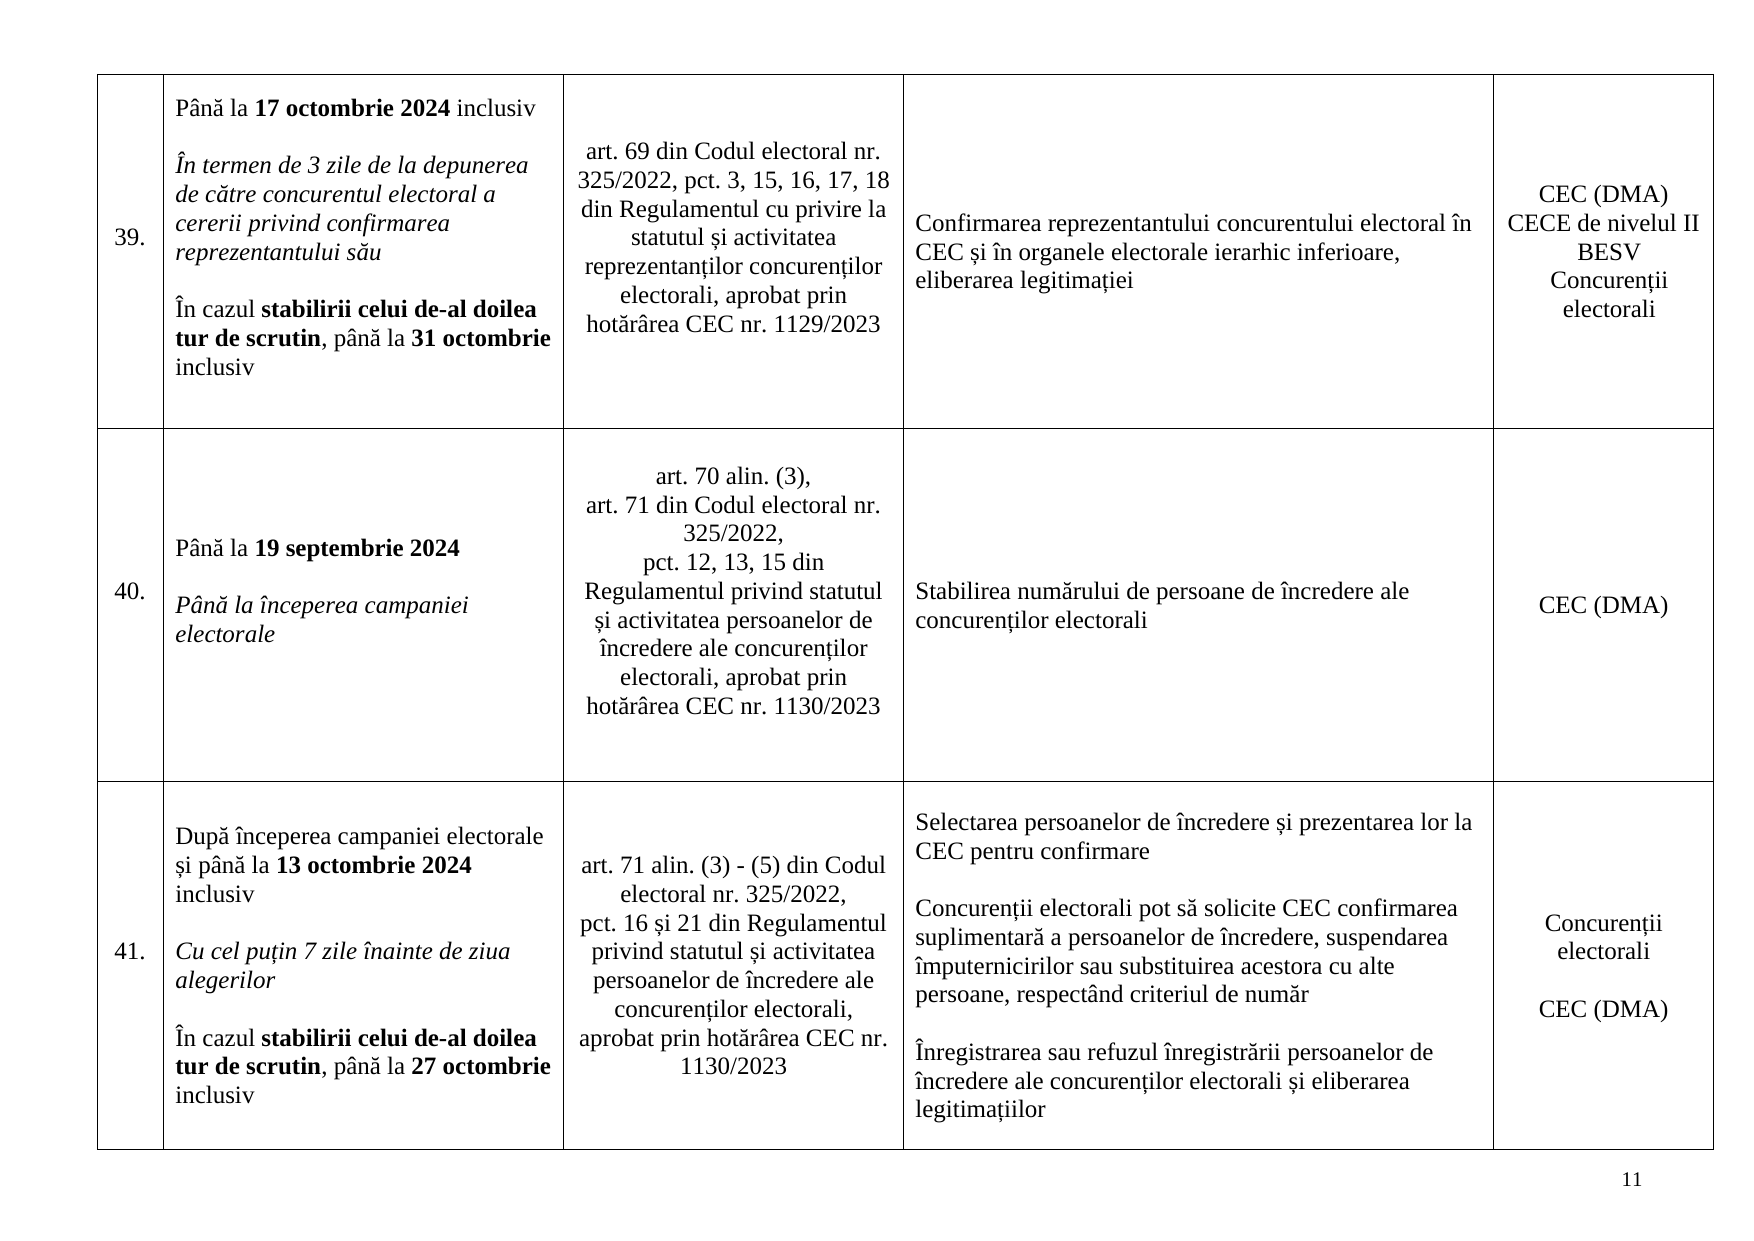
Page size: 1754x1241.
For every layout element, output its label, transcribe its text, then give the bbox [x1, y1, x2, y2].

table_cell [98, 782, 163, 1149]
table_cell Până la 17 octombrie 2024 inclusiv În termen de 3 zile de la depunerea de către concurentul electoral a cererii privind confirmarea reprezentantului său În cazul stabilirii celui de-al doilea tur de scrutin, până la 31 octombrie inclusiv [164, 75, 563, 428]
table_cell art. 70 alin. (3), art. 71 din Codul electoral nr. 325/2022, pct. 12, 13, 15 din Regulamentul privind statutul și activitatea persoanelor de încredere ale concurenților electorali, aprobat prin hotărârea CEC nr. 1130/2023 [564, 429, 903, 781]
table_cell art. 71 alin. (3) - (5) din Codul electoral nr. 325/2022, pct. 16 și 21 din Regulamentul privind statutul și activitatea persoanelor de încredere ale concurenților electorali, aprobat prin hotărârea CEC nr. 1130/2023 [564, 782, 903, 1149]
table_cell CEC (DMA) [1494, 429, 1713, 781]
table_cell [98, 75, 163, 428]
table_cell Concurenții electorali CEC (DMA) [1494, 782, 1713, 1149]
table_cell Confirmarea reprezentantului concurentului electoral în CEC și în organele electorale ierarhic inferioare, eliberarea legitimației [904, 75, 1493, 428]
table_cell [98, 429, 163, 781]
table_cell Până la 19 septembrie 2024 Până la începerea campaniei electorale [164, 429, 563, 781]
table_cell După începerea campaniei electorale și până la 13 octombrie 2024 inclusiv Cu cel puțin 7 zile înainte de ziua alegerilor În cazul stabilirii celui de-al doilea tur de scrutin, până la 27 octombrie inclusiv [164, 782, 563, 1149]
table_cell Stabilirea numărului de persoane de încredere ale concurenților electorali [904, 429, 1493, 781]
table_cell CEC (DMA) CECE de nivelul II BESV Concurenții electorali [1494, 75, 1713, 428]
table_cell art. 69 din Codul electoral nr. 325/2022, pct. 3, 15, 16, 17, 18 din Regulamentul cu privire la statutul și activitatea reprezentanților concurenților electorali, aprobat prin hotărârea CEC nr. 1129/2023 [564, 75, 903, 428]
table_cell Selectarea persoanelor de încredere și prezentarea lor la CEC pentru confirmare Concurenții electorali pot să solicite CEC confirmarea suplimentară a persoanelor de încredere, suspendarea împuternicirilor sau substituirea acestora cu alte persoane, respectând criteriul de număr Înregistrarea sau refuzul înregistrării persoanelor de încredere ale concurenților electorali și eliberarea legitimațiilor [904, 782, 1493, 1149]
